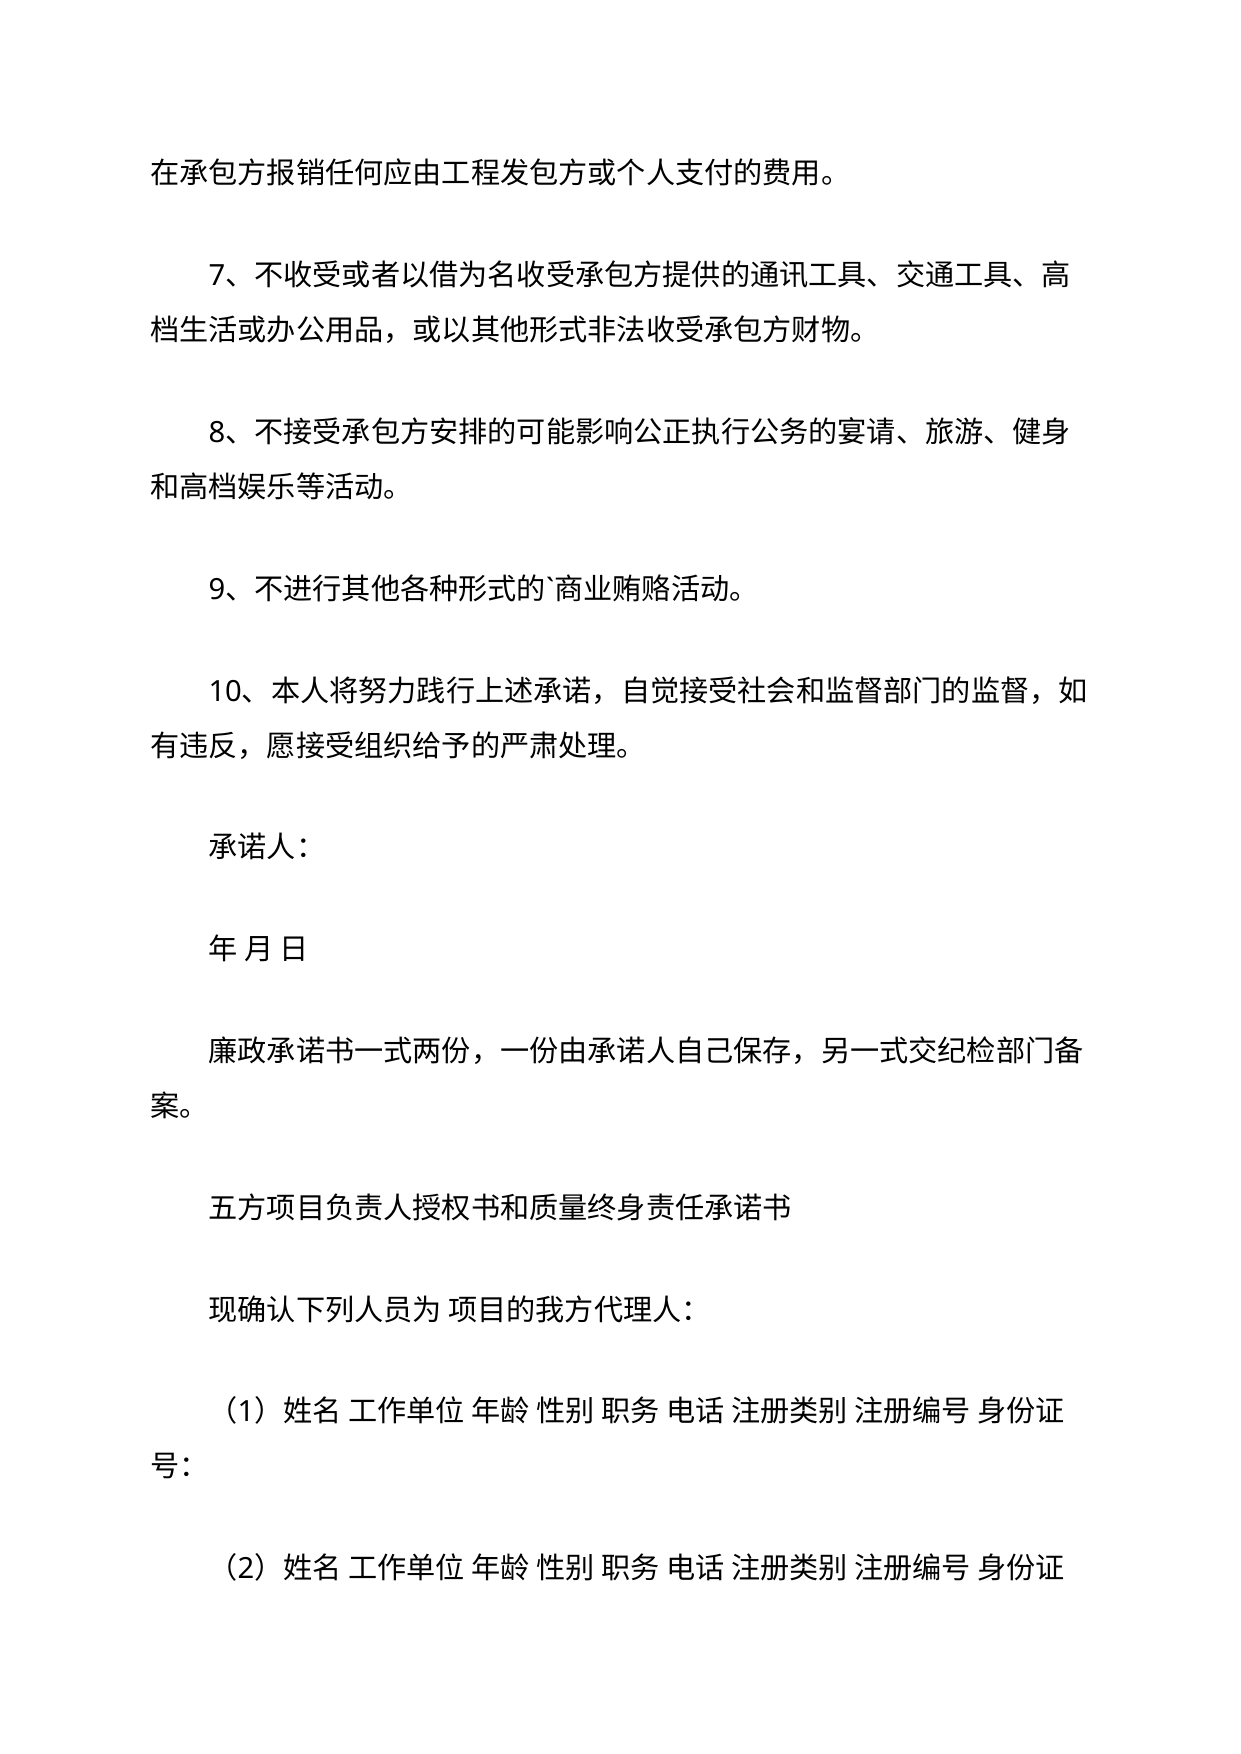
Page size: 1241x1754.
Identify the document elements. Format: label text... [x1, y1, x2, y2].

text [150, 1544, 1090, 1587]
text 10、本人将努力践行上述承诺，自觉接受社会和监督部门的监督，如有违反，愿接受组织给予的严肃处理。 [150, 667, 1090, 764]
text （1）姓名 工作单位 年龄 性别 职务 电话 注册类别 注册编号 身份证号： [150, 1388, 1090, 1485]
text 年 月 日 [150, 926, 1090, 968]
text 现确认下列人员为 项目的我方代理人： [150, 1286, 1090, 1328]
text 五方项目负责人授权书和质量终身责任承诺书 [150, 1184, 1090, 1227]
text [150, 150, 1090, 192]
text 承诺人： [150, 824, 1090, 866]
text 7、不收受或者以借为名收受承包方提供的通讯工具、交通工具、高档生活或办公用品，或以其他形式非法收受承包方财物。 [150, 252, 1090, 349]
text 8、不接受承包方安排的可能影响公正执行公务的宴请、旅游、健身和高档娱乐等活动。 [150, 408, 1090, 506]
text 廉政承诺书一式两份，一份由承诺人自己保存，另一式交纪检部门备案。 [150, 1028, 1090, 1125]
text 9、不进行其他各种形式的`商业贿赂活动。 [150, 565, 1090, 608]
